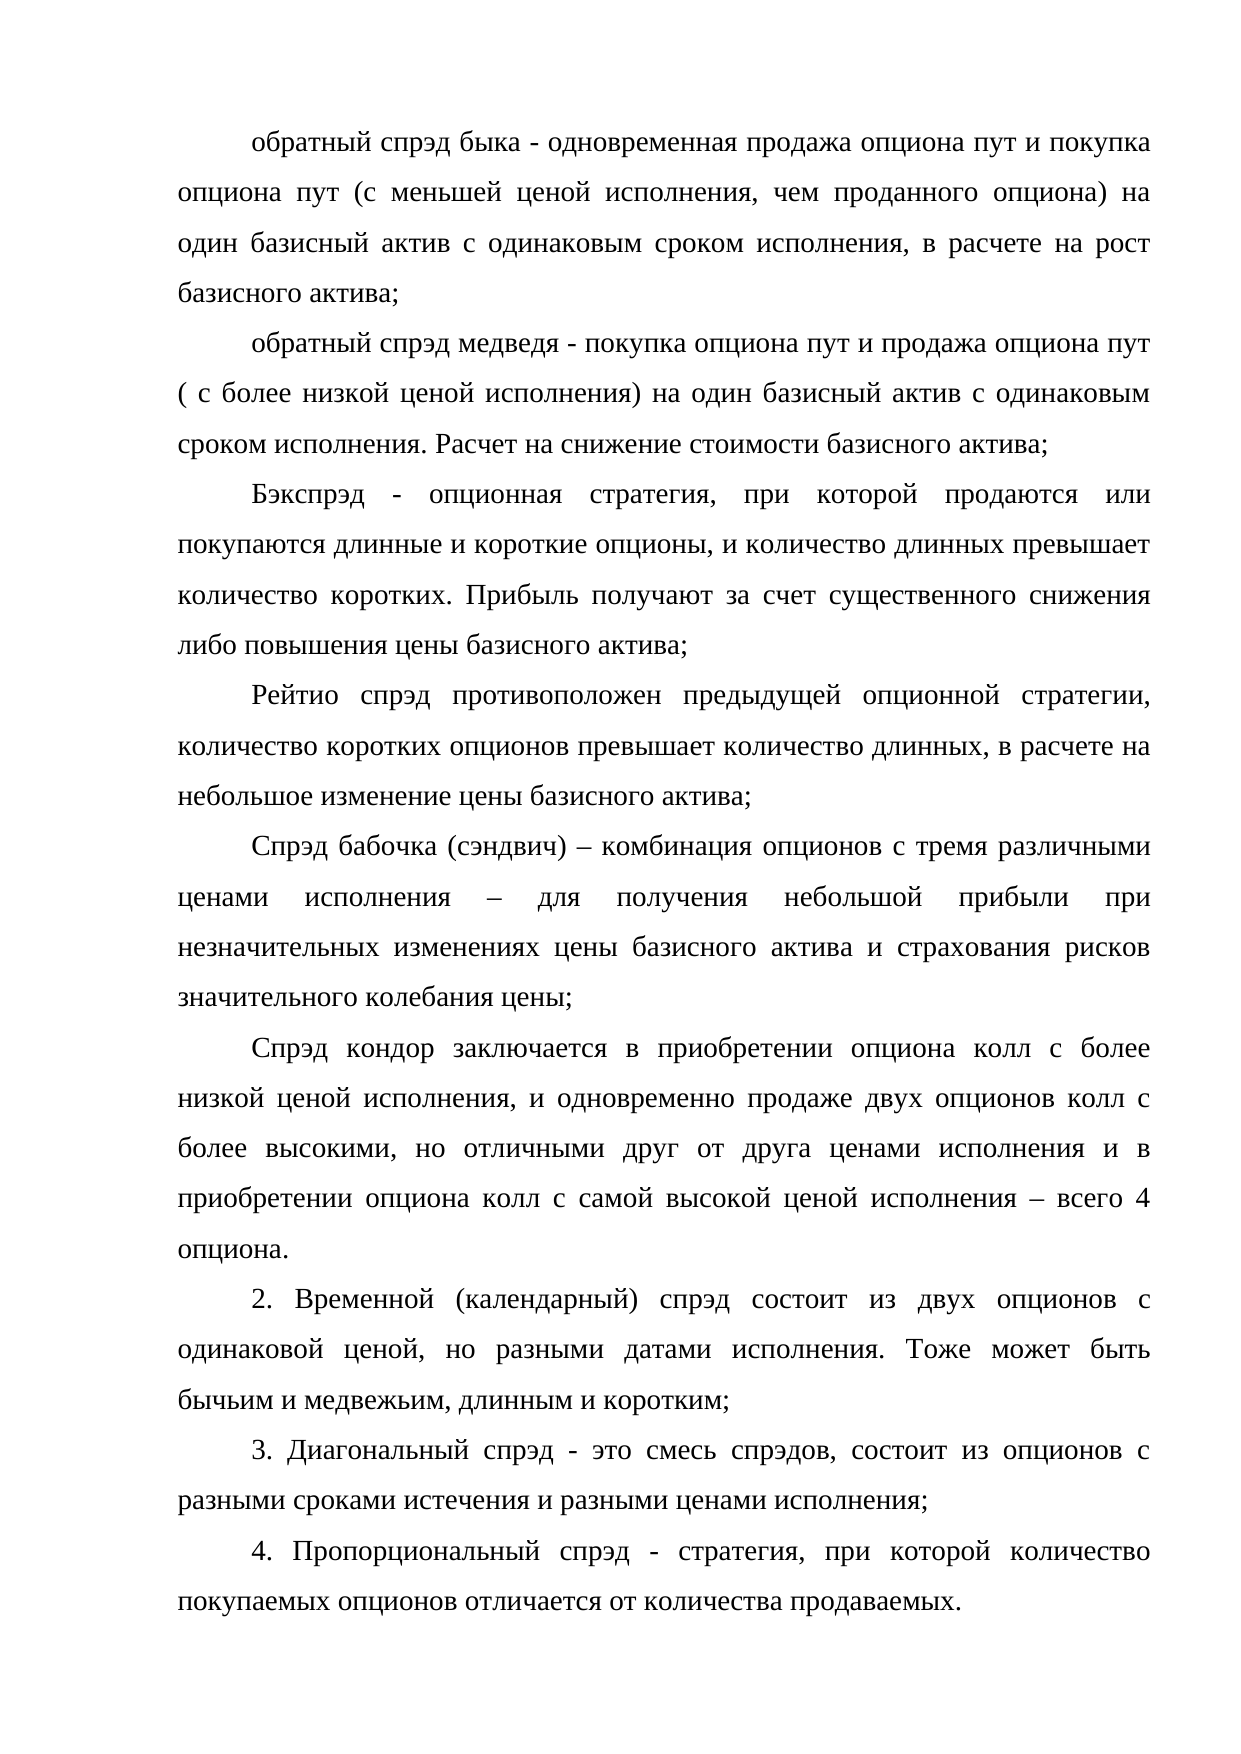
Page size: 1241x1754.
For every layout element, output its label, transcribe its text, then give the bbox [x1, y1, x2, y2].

text обратный спрэд быка - одновременная продажа опциона пут и покупка опциона пут (с меньшей ценой исполнения, чем проданного опциона) на один базисный актив с одинаковым сроком исполнения, в расчете на рост базисного актива; [177, 124, 1152, 308]
text 2. Временной (календарный) спрэд состоит из двух опционов с одинаковой ценой, но разными датами исполнения. Тоже может быть бычьим и медвежьим, длинным и коротким; [177, 1281, 1152, 1415]
text Спрэд бабочка (сэндвич) – комбинация опционов с тремя различными ценами исполнения – для получения небольшой прибыли при незначительных изменениях цены базисного актива и страхования рисков значительного колебания цены; [177, 828, 1152, 1013]
text 3. Диагональный спрэд - это смесь спрэдов, состоит из опционов с разными сроками истечения и разными ценами исполнения; [177, 1432, 1152, 1516]
text обратный спрэд медведя - покупка опциона пут и продажа опциона пут ( с более низкой ценой исполнения) на один базисный актив с одинаковым сроком исполнения. Расчет на снижение стоимости базисного актива; [177, 325, 1152, 459]
text Рейтио спрэд противоположен предыдущей опционной стратегии, количество коротких опционов превышает количество длинных, в расчете на небольшое изменение цены базисного актива; [177, 677, 1152, 812]
text Бэкспрэд - опционная стратегия, при которой продаются или покупаются длинные и короткие опционы, и количество длинных превышает количество коротких. Прибыль получают за счет существенного снижения либо повышения цены базисного актива; [177, 476, 1152, 661]
text 4. Пропорциональный спрэд - стратегия, при которой количество покупаемых опционов отличается от количества продаваемых. [177, 1533, 1152, 1617]
text Спрэд кондор заключается в приобретении опциона колл с более низкой ценой исполнения, и одновременно продаже двух опционов колл с более высокими, но отличными друг от друга ценами исполнения и в приобретении опциона колл с самой высокой ценой исполнения – всего 4 опциона. [177, 1030, 1152, 1264]
